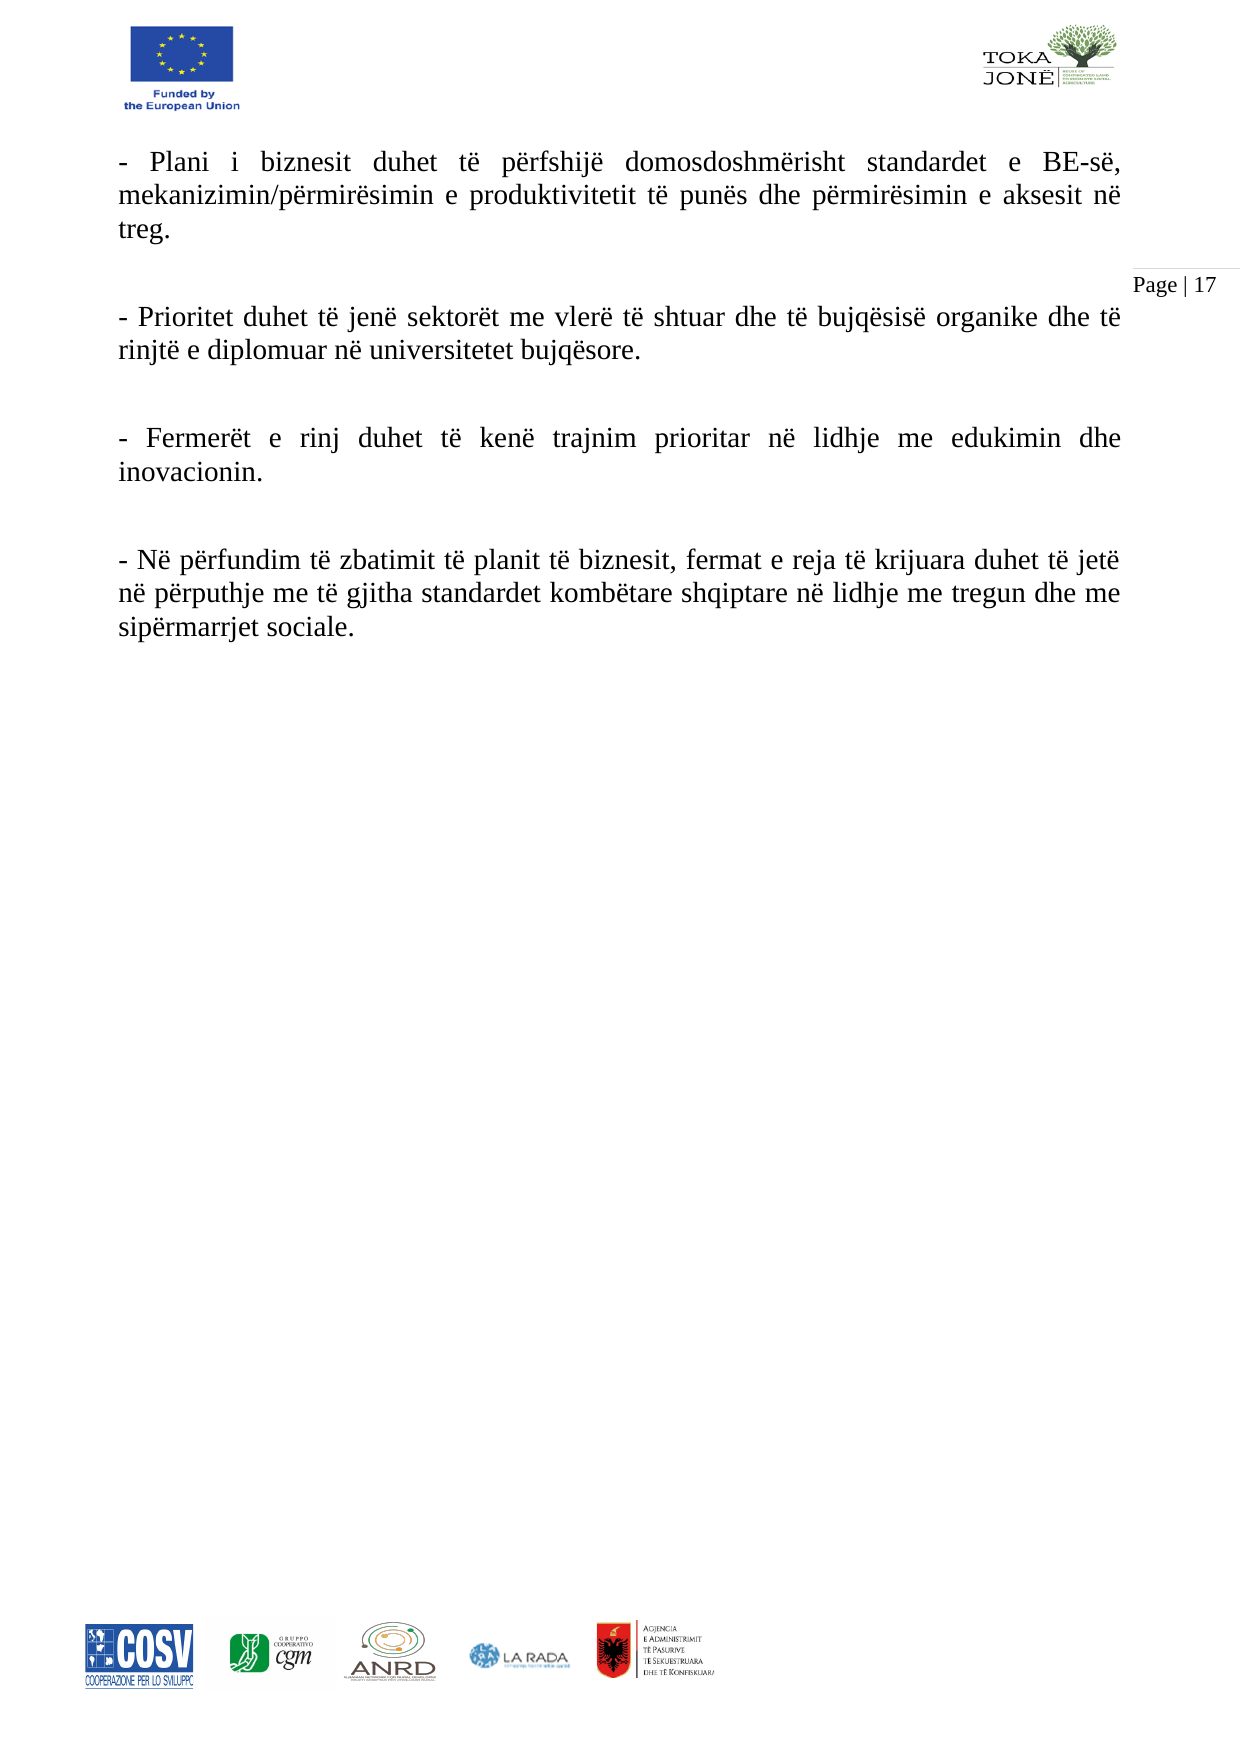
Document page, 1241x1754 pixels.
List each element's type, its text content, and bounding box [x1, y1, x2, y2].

text - Plani i biznesit duhet të përfshijë domosdoshmërisht standardet e BE-së, mekanizimin/përmirësimin e produktivitetit të punës dhe përmirësimin e aksesit në treg. [118, 110, 1122, 244]
picture [204, 1615, 338, 1691]
text - Prioritet duhet të jenë sektorët me vlerë të shtuar dhe të bujqësisë organike dhe të rinjtë e diplomuar në universitetet bujqësore. [118, 265, 1122, 366]
picture [968, 4, 1128, 108]
picture [118, 19, 243, 113]
picture [343, 1608, 714, 1709]
text - Fermerët e rinj duhet të kenë trajnim prioritar në lidhje me edukimin dhe inovacionin. [118, 387, 1122, 487]
text - Në përfundim të zbatimit të planit të biznesit, fermat e reja të krijuara duhet të jetë në përputhje me të gjitha standardet kombëtare shqiptare në lidhje me tregun dhe me sipërmarrjet sociale. [118, 508, 1122, 642]
picture [85, 1624, 194, 1689]
